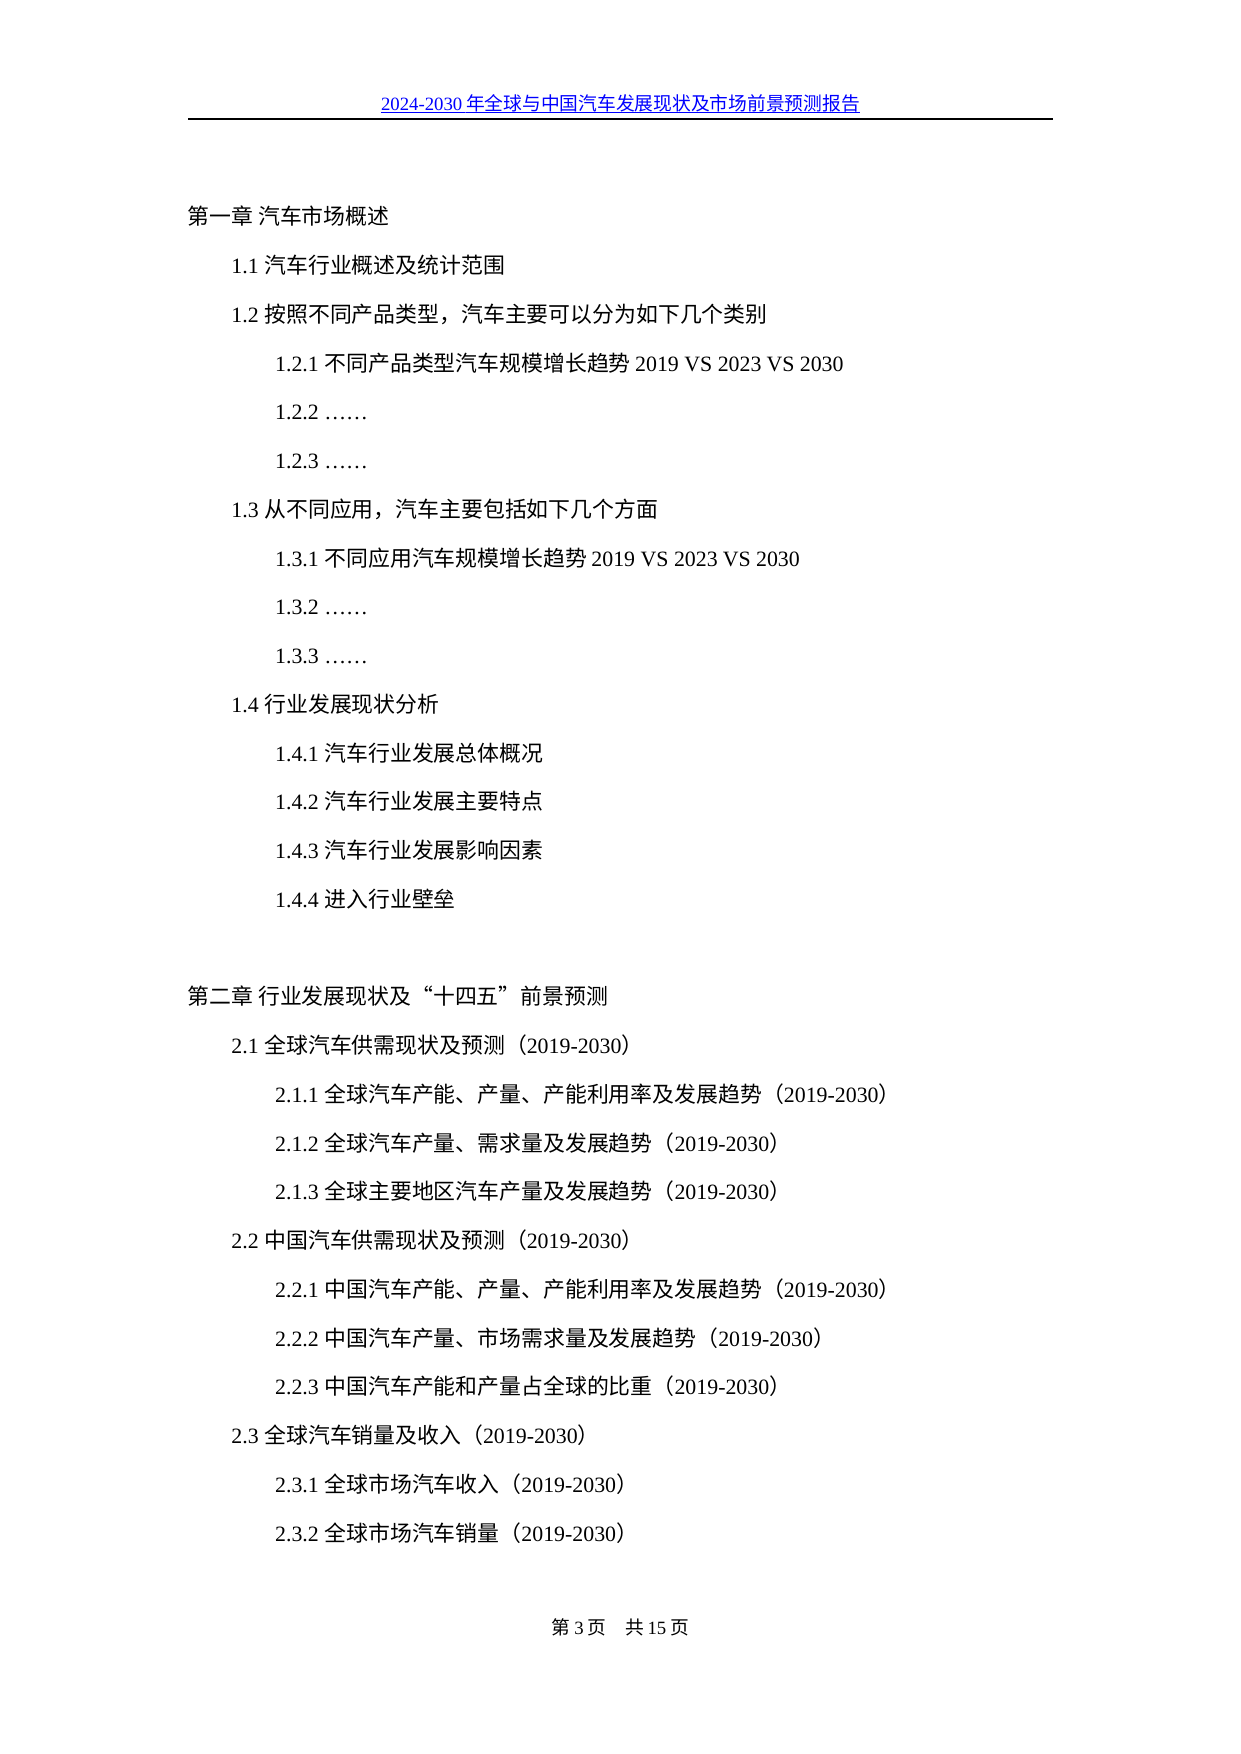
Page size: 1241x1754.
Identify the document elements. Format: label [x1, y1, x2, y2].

text [187, 150, 1053, 1548]
